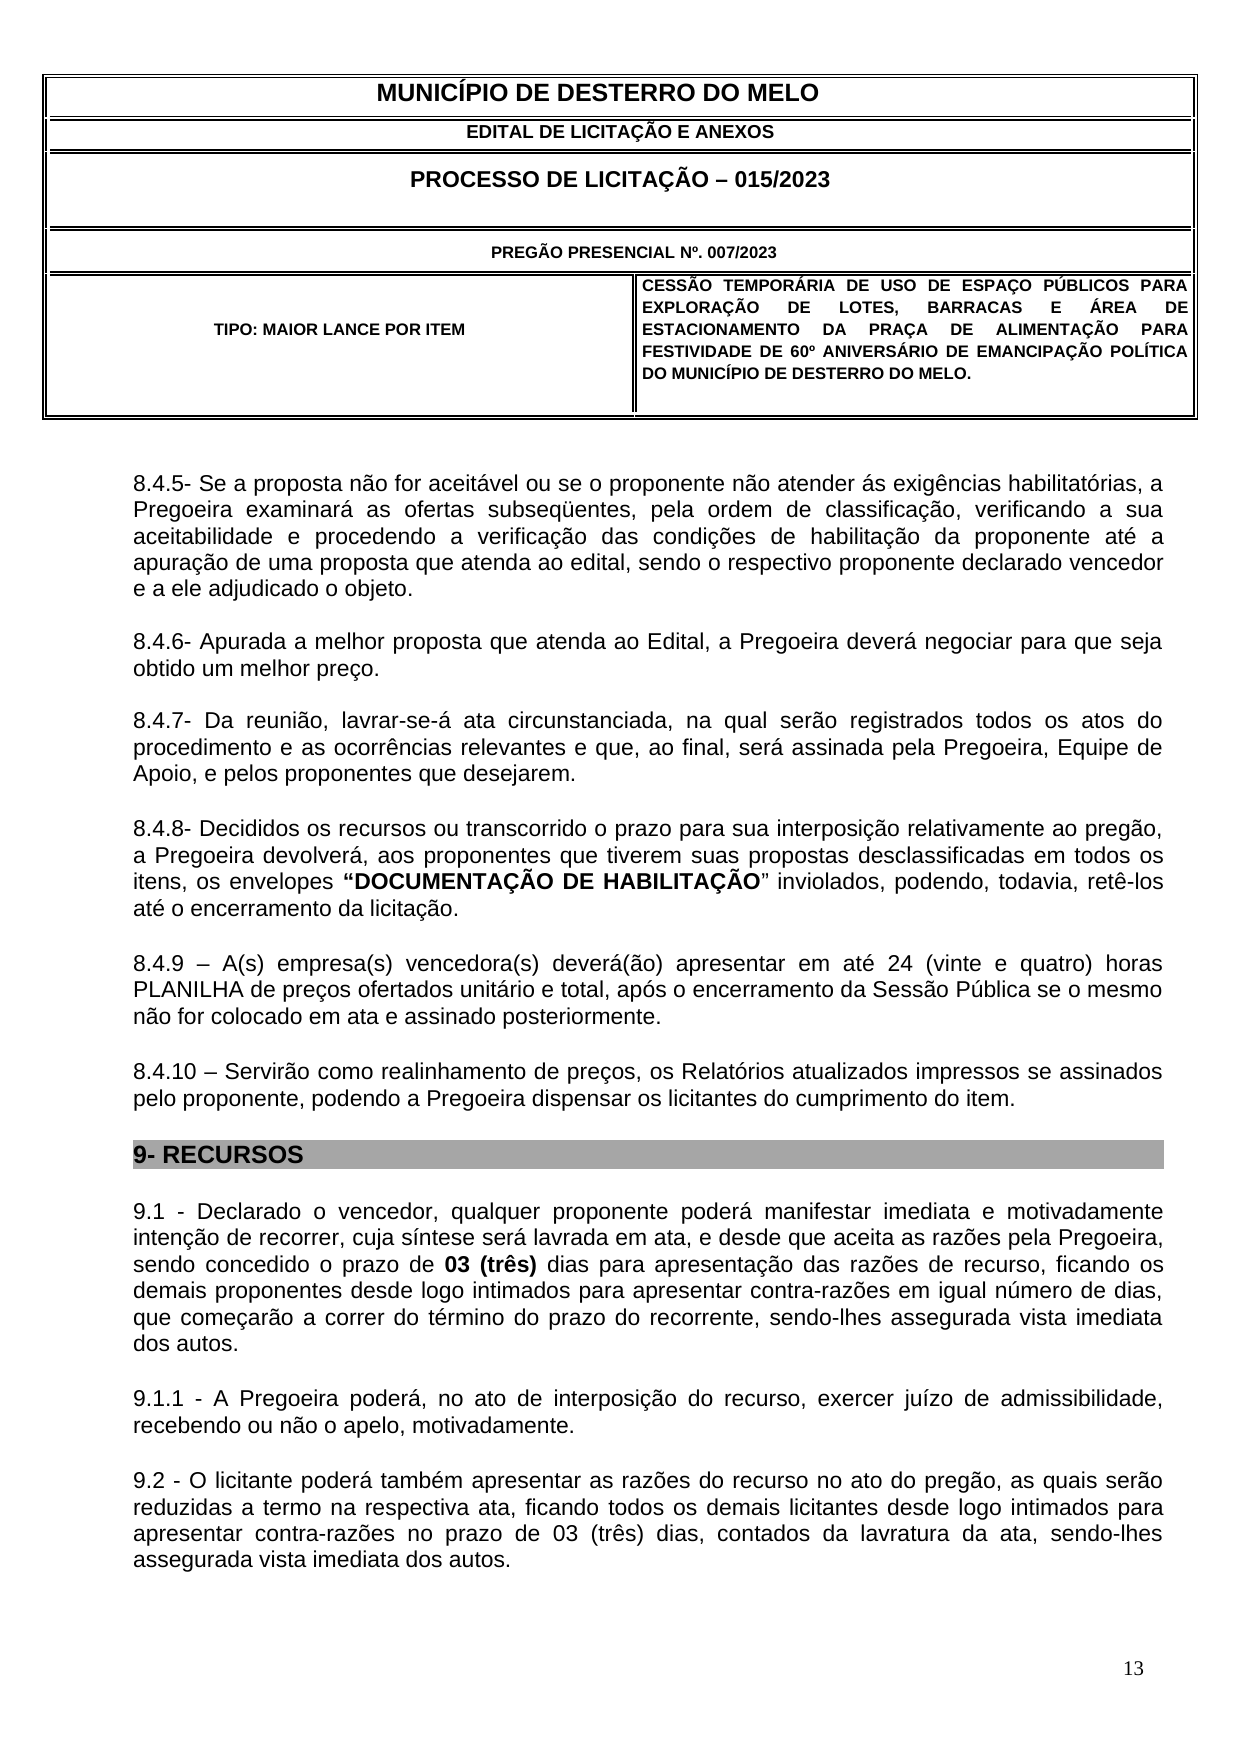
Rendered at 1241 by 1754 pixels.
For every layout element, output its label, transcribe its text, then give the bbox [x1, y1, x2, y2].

text 8.4.7- Da reunião, lavrar-se-á ata circunstanciada, na qual serão registrados todos os atos do procedimento e as ocorrências relevantes e que, ao final, será assinada pela Pregoeira, Equipe de Apoio, e pelos proponentes que desejarem. [133, 707, 1164, 786]
text 8.4.8- Decididos os recursos ou transcorrido o prazo para sua interposição relativamente ao pregão, a Pregoeira devolverá, aos proponentes que tiverem suas propostas desclassificadas em todos os itens, os envelopes “DOCUMENTAÇÃO DE HABILITAÇÃO” inviolados, podendo, todavia, retê-los até o encerramento da licitação. [133, 815, 1164, 921]
text 8.4.5- Se a proposta não for aceitável ou se o proponente não atender ás exigências habilitatórias, a Pregoeira examinará as ofertas subseqüentes, pela ordem de classificação, verificando a sua aceitabilidade e procedendo a verificação das condições de habilitação da proponente até a apuração de uma proposta que atenda ao edital, sendo o respectivo proponente declarado vencedor e a ele adjudicado o objeto. [133, 470, 1164, 602]
text 8.4.9 – A(s) empresa(s) vencedora(s) deverá(ão) apresentar em até 24 (vinte e quatro) horas PLANILHA de preços ofertados unitário e total, após o encerramento da Sessão Pública se o mesmo não for colocado em ata e assinado posteriormente. [133, 950, 1164, 1029]
text 8.4.10 – Servirão como realinhamento de preços, os Relatórios atualizados impressos se assinados pelo proponente, podendo a Pregoeira dispensar os licitantes do cumprimento do item. [133, 1058, 1164, 1111]
text 9.1.1 - A Pregoeira poderá, no ato de interposição do recurso, exercer juízo de admissibilidade, recebendo ou não o apelo, motivadamente. [133, 1385, 1164, 1438]
text 9.1 - Declarado o vencedor, qualquer proponente poderá manifestar imediata e motivadamente intenção de recorrer, cuja síntese será lavrada em ata, e desde que aceita as razões pela Pregoeira, sendo concedido o prazo de 03 (três) dias para apresentação das razões de recurso, ficando os demais proponentes desde logo intimados para apresentar contra-razões em igual número de dias, que começarão a correr do término do prazo do recorrente, sendo-lhes assegurada vista imediata dos autos. [133, 1198, 1164, 1356]
text 9.2 - O licitante poderá também apresentar as razões do recurso no ato do pregão, as quais serão reduzidas a termo na respectiva ata, ficando todos os demais licitantes desde logo intimados para apresentar contra-razões no prazo de 03 (três) dias, contados da lavratura da ata, sendo-lhes assegurada vista imediata dos autos. [133, 1467, 1164, 1573]
text 9- RECURSOS [133, 1140, 1164, 1169]
text 8.4.6- Apurada a melhor proposta que atenda ao Edital, a Pregoeira deverá negociar para que seja obtido um melhor preço. [133, 628, 1164, 681]
